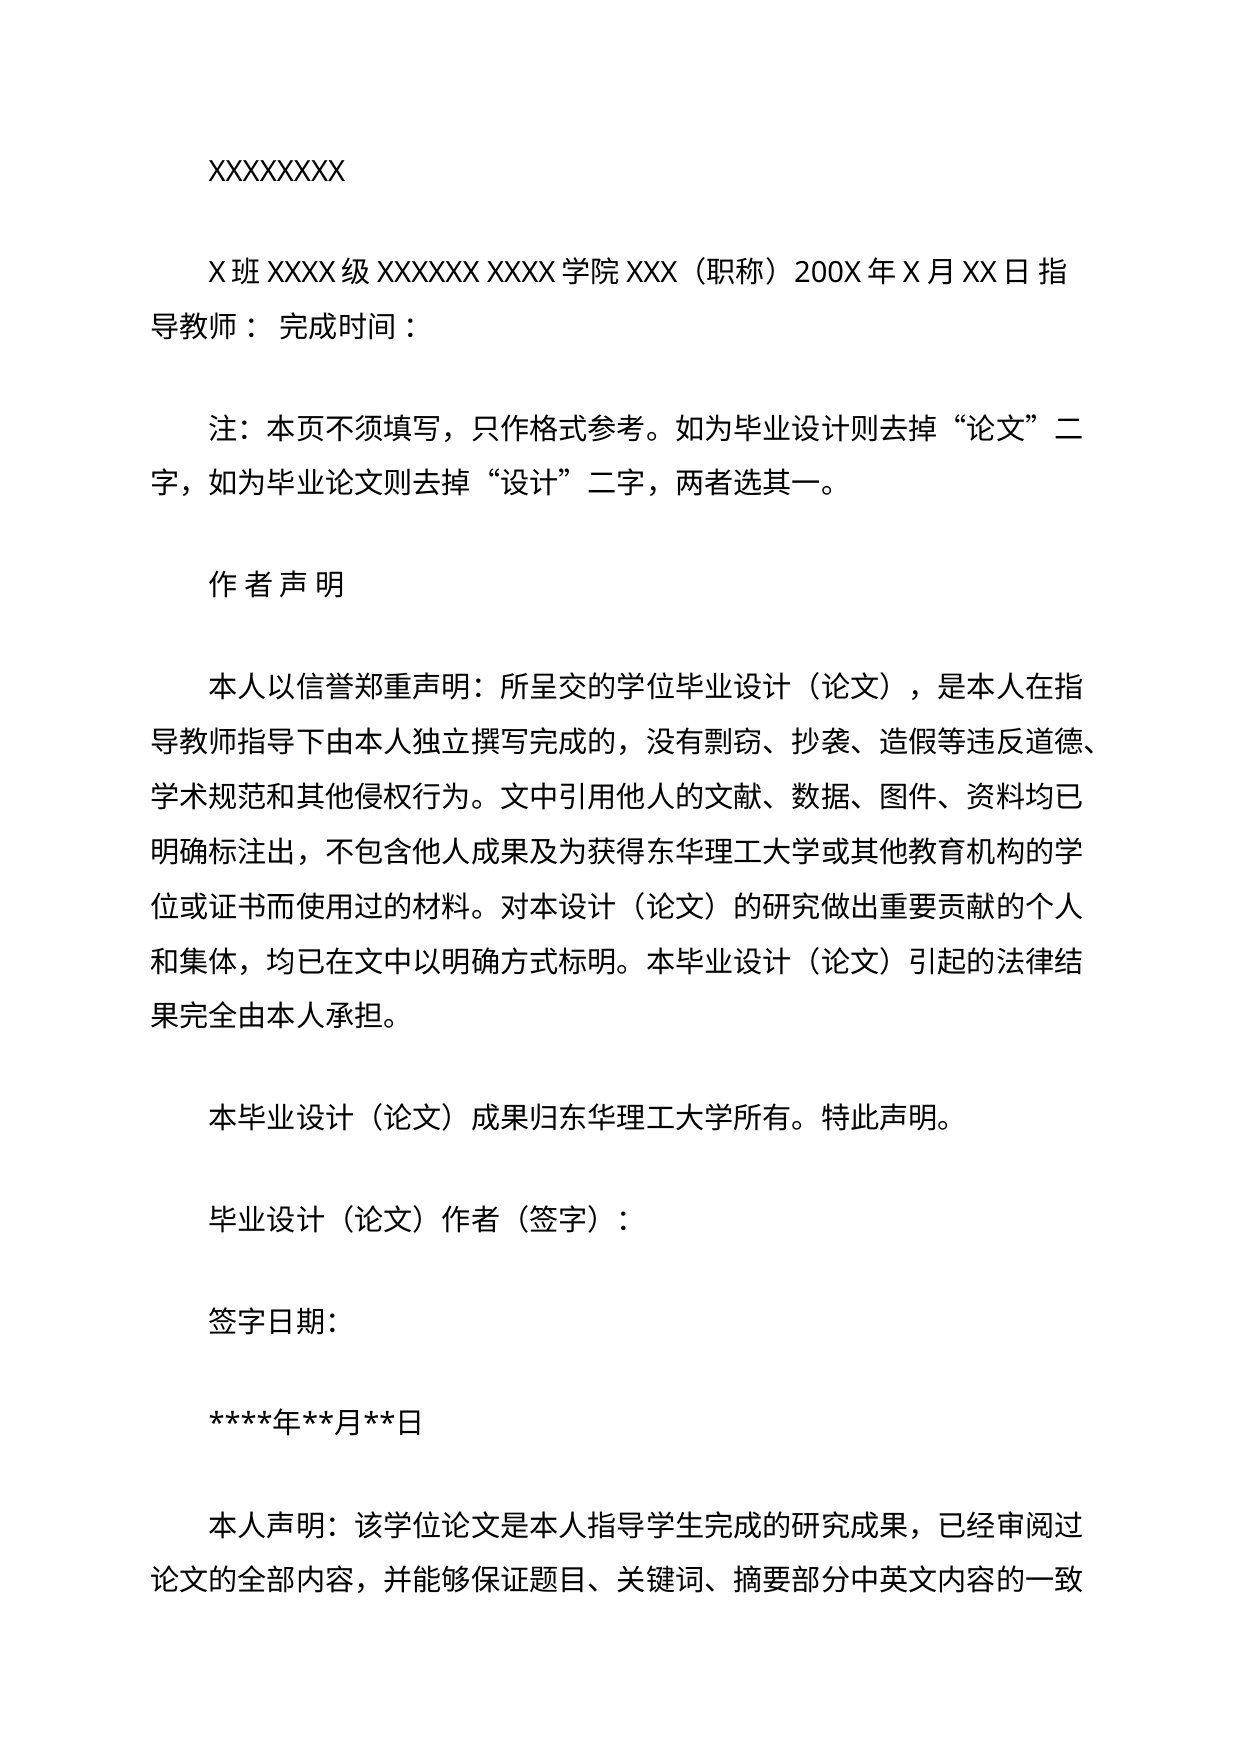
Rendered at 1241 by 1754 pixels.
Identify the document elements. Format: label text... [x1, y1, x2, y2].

text X班 XXXX级 XXXXXX XXXX学院 XXX（职称）200X年 X 月XX日 指导教师 ： 完成时间 ： [150, 248, 1090, 346]
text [150, 1502, 1090, 1599]
text 本毕业设计（论文）成果归东华理工大学所有。特此声明。 [150, 1095, 1090, 1137]
text ****年**月**日 [150, 1400, 1090, 1442]
text 签字日期： [150, 1298, 1090, 1341]
text 注：本页不须填写，只作格式参考。如为毕业设计则去掉“论文”二字，如为毕业论文则去掉“设计”二字，两者选其一。 [150, 405, 1090, 502]
text 本人以信誉郑重声明：所呈交的学位毕业设计（论文），是本人在指导教师指导下由本人独立撰写完成的，没有剽窃、抄袭、造假等违反道德、学术规范和其他侵权行为。文中引用他人的文献、数据、图件、资料均已明确标注出，不包含他人成果及为获得东华理工大学或其他教育机构的学位或证书而使用过的材料。对本设计（论文）的研究做出重要贡献的个人和集体，均已在文中以明确方式标明。本毕业设计（论文）引起的法律结果完全由本人承担。 [150, 664, 1090, 1035]
text 毕业设计（论文）作者（签字）： [150, 1197, 1090, 1239]
text XXXXXXXX [150, 150, 1090, 190]
text 作 者 声 明 [150, 562, 1090, 604]
